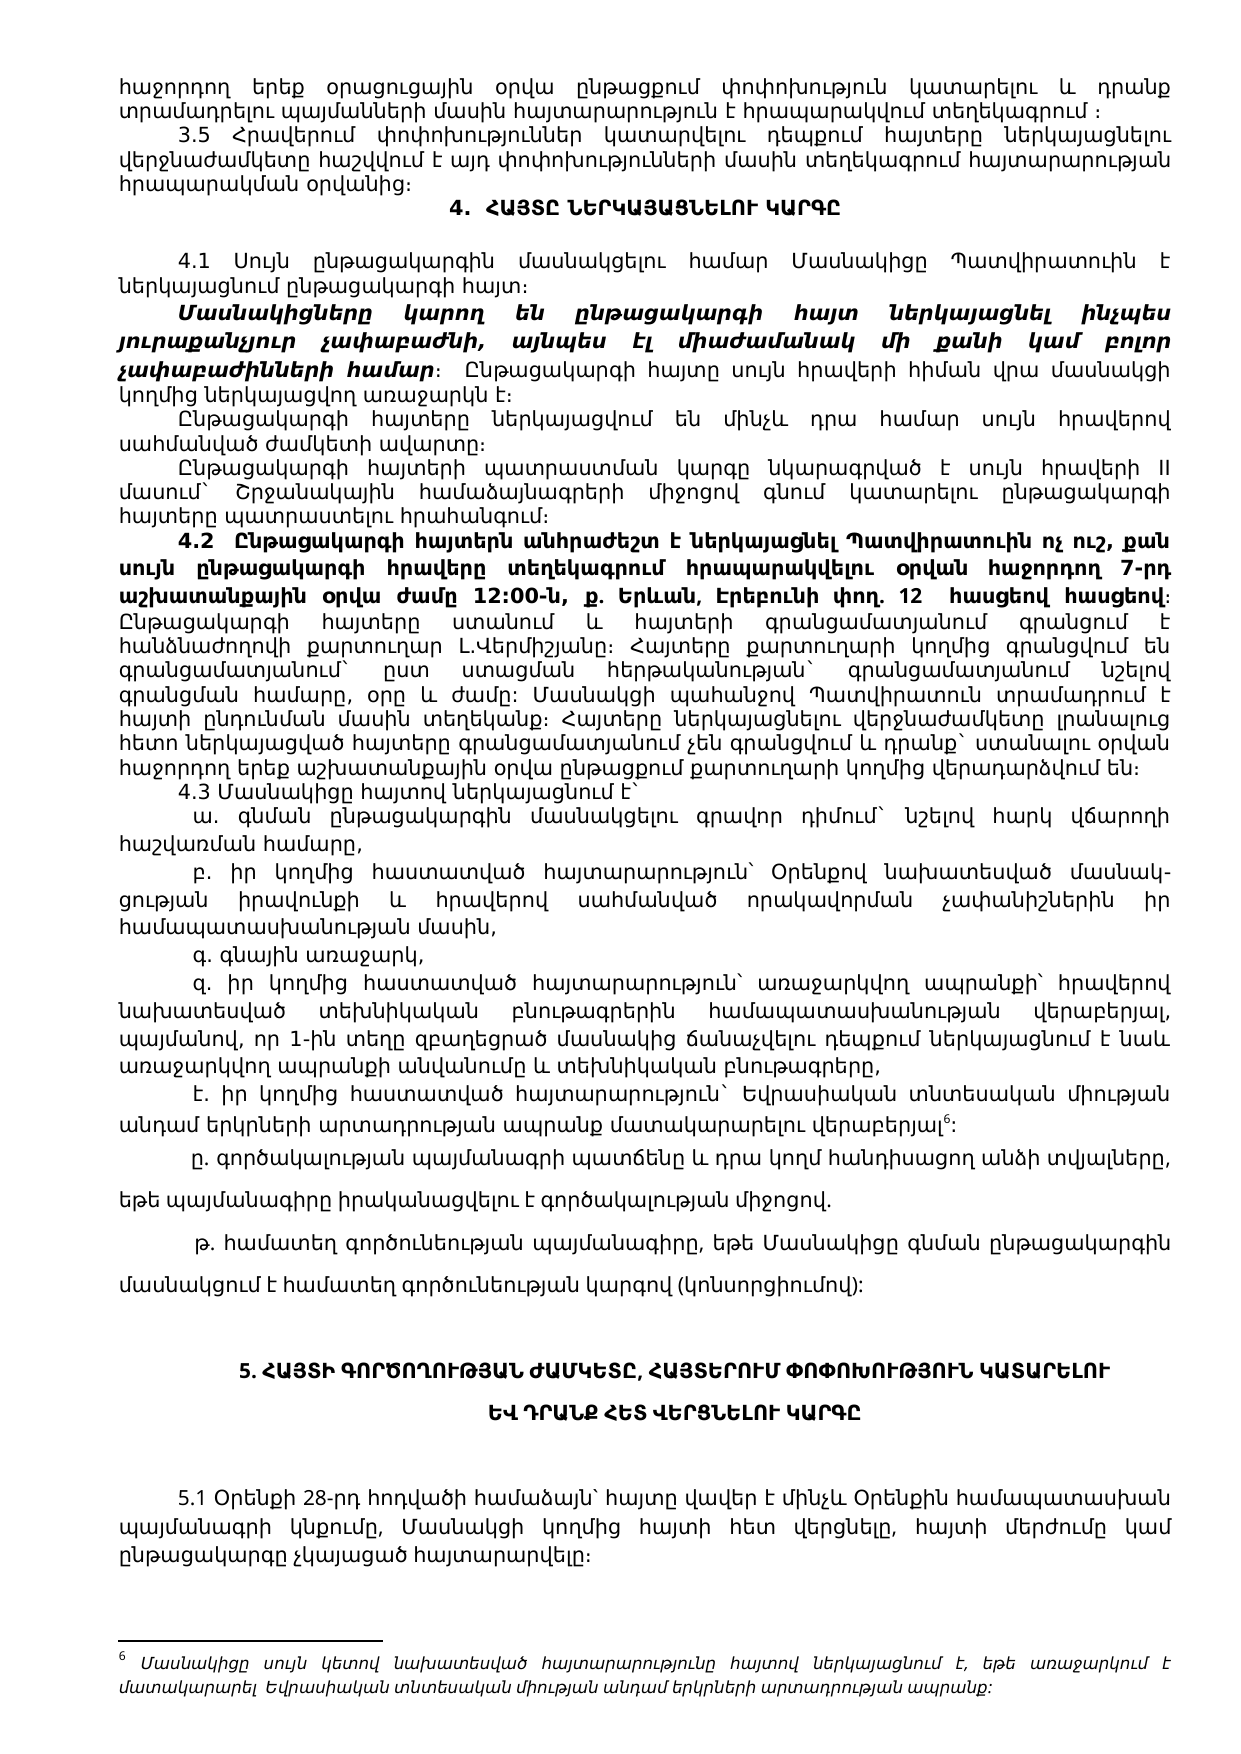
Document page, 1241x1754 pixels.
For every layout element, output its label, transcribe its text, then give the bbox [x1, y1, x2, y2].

text զ. իր կողմից հաստատված հայտարարություն՝ առաջարկվող ապրանքի՝ հրավերով նախատեսված տեխնիկական բնութագրերին համապատասխանության վերաբերյալ, պայմանով, որ 1-ին տեղը զբաղեցրած մասնակից ճանաչվելու դեպքում ներկայացնում է նաև առաջարկվող ապրանքի անվանումը և տեխնիկական բնութագրերը, [118, 971, 1171, 1079]
text 4. ՀԱՅՏԸ ՆԵՐԿԱՅԱՑՆԵԼՈՒ ԿԱՐԳԸ [118, 196, 1171, 221]
text ա. գնման ընթացակարգին մասնակցելու գրավոր դիմում` նշելով հարկ վճարողի հաշվառման համարը, [118, 804, 1171, 856]
text ԵՎ ԴՐԱՆՔ ՀԵՏ ՎԵՐՑՆԵԼՈՒ ԿԱՐԳԸ [118, 1398, 1171, 1427]
text 5.1 Օրենքի 28-րդ հոդվածի համաձայն` հայտը վավեր է մինչև Օրենքին համապատասխան պայմանագրի կնքումը, Մասնակցի կողմից հայտի հետ վերցնելը, հայտի մերժումը կամ ընթացակարգը չկայացած հայտարարվելը։ [118, 1483, 1171, 1569]
text ը. գործակալության պայմանագրի պատճենը և դրա կողմ հանդիսացող անձի տվյալները, եթե պայմանագիրը իրականացվելու է գործակալության միջոցով. [118, 1143, 1171, 1214]
text 4.2 Ընթացակարգի հայտերն անհրաժեշտ է ներկայացնել Պատվիրատուին ոչ ուշ, քան սույն ընթացակարգի հրավերը տեղեկագրում հրապարակվելու օրվան հաջորդող 7-րդ աշխատանքային օրվա ժամը 12:00-ն, ք. Երևան, Էրեբունի փող. 12 հասցեով հասցեով։ Ընթացակարգի հայտերը ստանում և հայտերի գրանցամատյանում գրանցում է հանձնաժողովի քարտուղար Լ.Վերմիշյանը։ Հայտերը քարտուղարի կողմից գրանցվում են գրանցամատյանում` ըստ ստացման հերթականության` գրանցամատյանում նշելով գրանցման համարը, օրը և ժամը: Մասնակցի պահանջով Պատվիրատուն տրամադրում է հայտի ընդունման մասին տեղեկանք։ Հայտերը ներկայացնելու վերջնաժամկետը լրանալուց հետո ներկայացված հայտերը գրանցամատյանում չեն գրանցվում և դրանք` ստանալու օրվան հաջորդող երեք աշխատանքային օրվա ընթացքում քարտուղարի կողմից վերադարձվում են։ [118, 529, 1171, 780]
text 3.5 Հրավերում փոփոխություններ կատարվելու դեպքում հայտերը ներկայացնելու վերջնաժամկետը հաշվվում է այդ փոփոխությունների մասին տեղեկագրում հայտարարության հրապարակման օրվանից։ [118, 123, 1171, 196]
text գ. գնային առաջարկ, [118, 943, 1171, 967]
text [118, 75, 1171, 123]
text է. իր կողմից հաստատված հայտարարություն` Եվրասիական տնտեսական միության անդամ երկրների արտադրության ապրանք մատակարարելու վերաբերյալ: [118, 1082, 1171, 1138]
text թ. համատեղ գործունեության պայմանագիրը, եթե Մասնակիցը գնման ընթացակարգին մասնակցում է համատեղ գործունեության կարգով (կոնսորցիումով): [118, 1228, 1171, 1299]
text 5. ՀԱՅՏԻ ԳՈՐԾՈՂՈՒԹՅԱՆ ԺԱՄԿԵՏԸ, ՀԱՅՏԵՐՈՒՄ ՓՈՓՈԽՈՒԹՅՈՒՆ ԿԱՏԱՐԵԼՈՒ [118, 1356, 1171, 1384]
text Ընթացակարգի հայտերը ներկայացվում են մինչև դրա համար սույն հրավերով սահմանված ժամկետի ավարտը։ [118, 407, 1171, 456]
text Ընթացակարգի հայտերի պատրաստման կարգը նկարագրված է սույն հրավերի II մասում` Շրջանակային համաձայնագրերի միջոցով գնում կատարելու ընթացակարգի հայտերը պատրաստելու հրահանգում։ [118, 456, 1171, 529]
text 4.3 Մասնակիցը հայտով ներկայացնում է` [118, 780, 1171, 804]
text բ. իր կողմից հաստատված հայտարարություն՝ Օրենքով նախատեսված մասնակցության իրավունքի և հրավերով սահմանված որակավորման չափանիշներին իր համապատասխանության մասին, [118, 860, 1171, 940]
text 4.1 Սույն ընթացակարգին մասնակցելու համար Մասնակիցը Պատվիրատուին է ներկայացնում ընթացակարգի հայտ։ [118, 249, 1171, 298]
text Մասնակիցները կարող են ընթացակարգի հայտ ներկայացնել ինչպես յուրաքանչյուր չափաբաժնի, այնպես էլ միաժամանակ մի քանի կամ բոլոր չափաբաժինների համար։ Ընթացակարգի հայտը սույն հրավերի հիման վրա մասնակցի կողմից ներկայացվող առաջարկն է։ [118, 298, 1171, 407]
